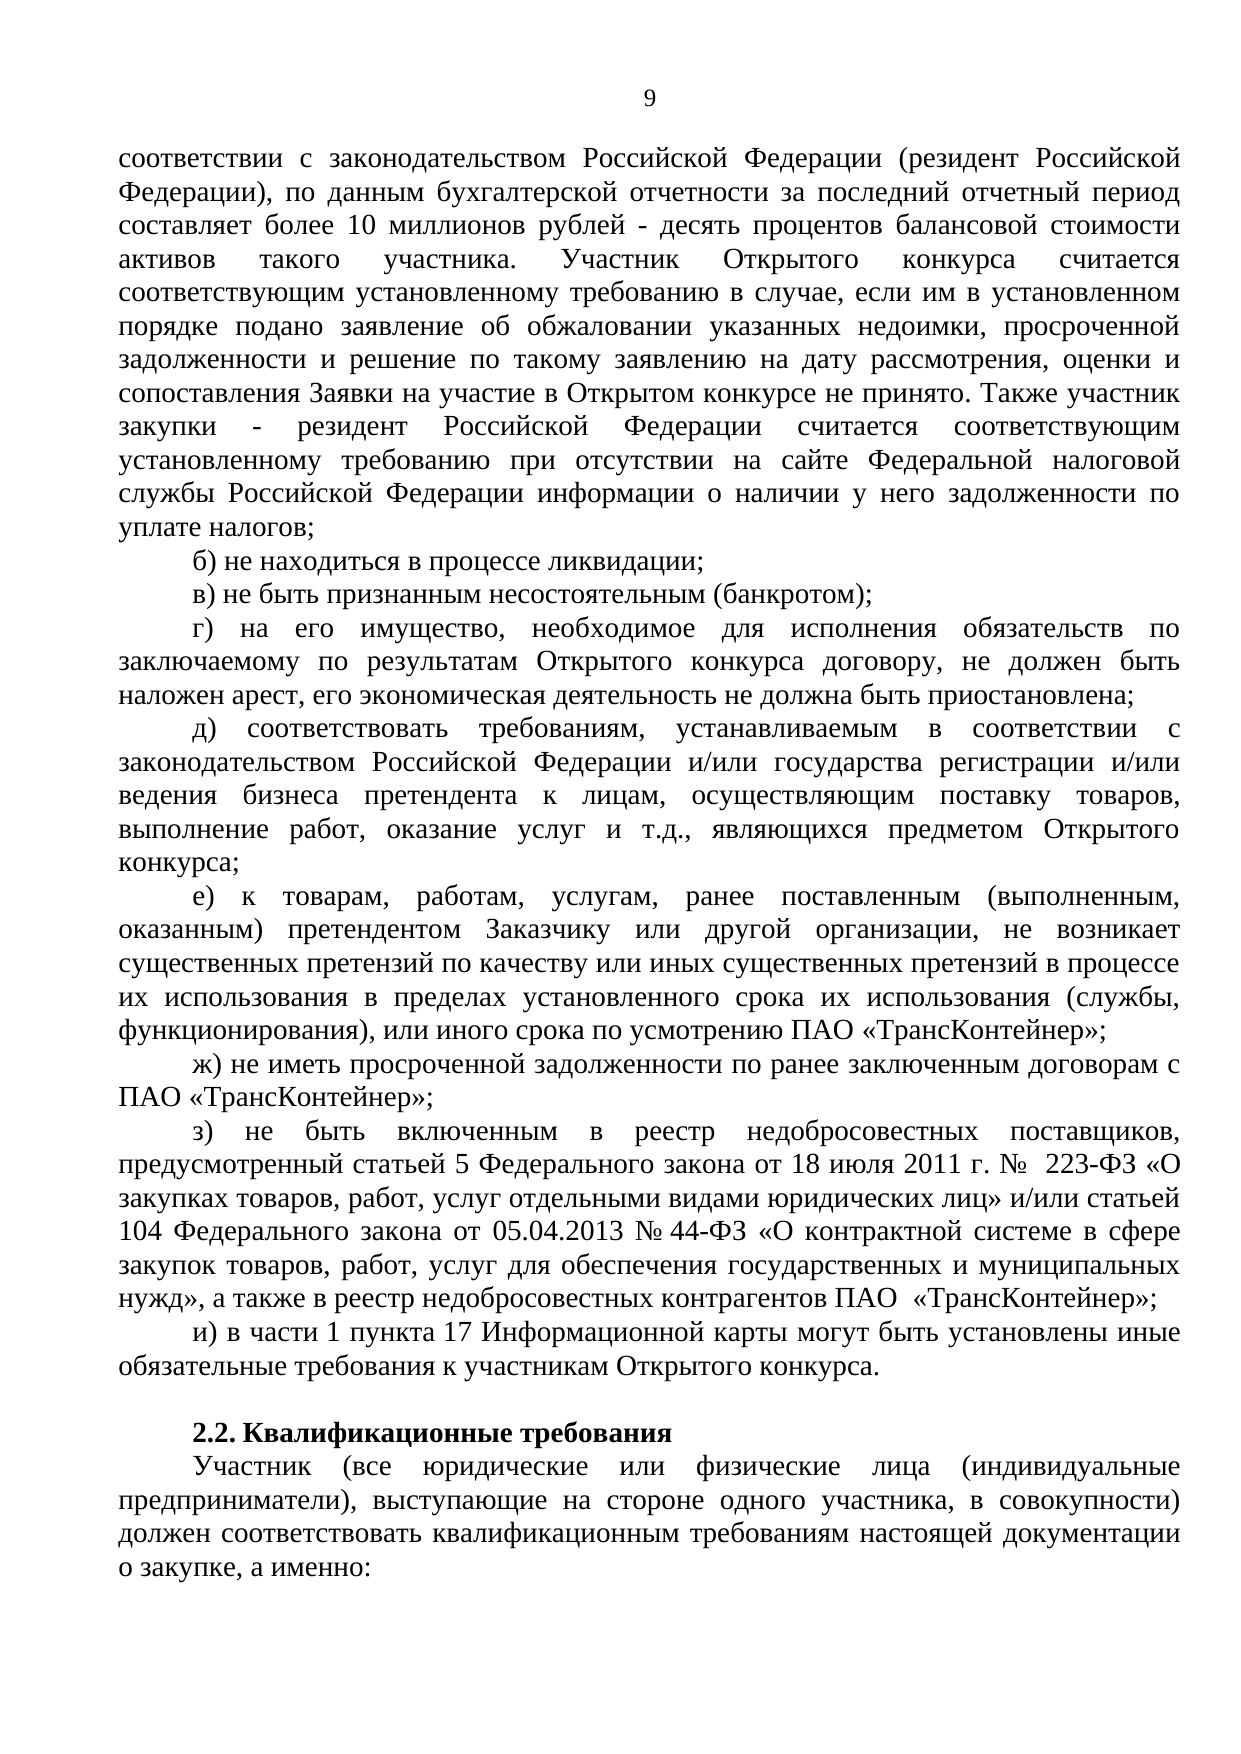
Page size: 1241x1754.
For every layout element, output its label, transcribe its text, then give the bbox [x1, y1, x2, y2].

text е) к товарам, работам, услугам, ранее поставленным (выполненным, оказанным) претендентом Заказчику или другой организации, не возникает существенных претензий по качеству или иных существенных претензий в процессе их использования в пределах установленного срока их использования (службы, функционирования), или иного срока по усмотрению ПАО «ТрансКонтейнер»; [118, 878, 1181, 1046]
text б) не находиться в процессе ликвидации; [118, 543, 1181, 576]
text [118, 140, 1181, 543]
text Участник (все юридические или физические лица (индивидуальные предприниматели), выступающие на стороне одного участника, в совокупности) должен соответствовать квалификационным требованиям настоящей документации о закупке, а именно: [118, 1448, 1181, 1582]
text ж) не иметь просроченной задолженности по ранее заключенным договорам с ПАО «ТрансКонтейнер»; [118, 1046, 1181, 1113]
text г) на его имущество, необходимое для исполнения обязательств по заключаемому по результатам Открытого конкурса договору, не должен быть наложен арест, его экономическая деятельность не должна быть приостановлена; [118, 610, 1181, 710]
text д) соответствовать требованиям, устанавливаемым в соответствии с законодательством Российской Федерации и/или государства регистрации и/или ведения бизнеса претендента к лицам, осуществляющим поставку товаров, выполнение работ, оказание услуг и т.д., являющихся предметом Открытого конкурса; [118, 710, 1181, 878]
text з) не быть включенным в реестр недобросовестных поставщиков, предусмотренный статьей 5 Федерального закона от 18 июля 2011 г. № 223-ФЗ «О закупках товаров, работ, услуг отдельными видами юридических лиц» и/или статьей 104 Федерального закона от 05.04.2013 № 44-ФЗ «О контрактной системе в сфере закупок товаров, работ, услуг для обеспечения государственных и муниципальных нужд», а также в реестр недобросовестных контрагентов ПАО «ТрансКонтейнер»; [118, 1113, 1181, 1314]
text и) в части 1 пункта 17 Информационной карты могут быть установлены иные обязательные требования к участникам Открытого конкурса. [118, 1314, 1181, 1381]
list Квалификационные требования [118, 1415, 1181, 1448]
text в) не быть признанным несостоятельным (банкротом); [118, 576, 1181, 610]
